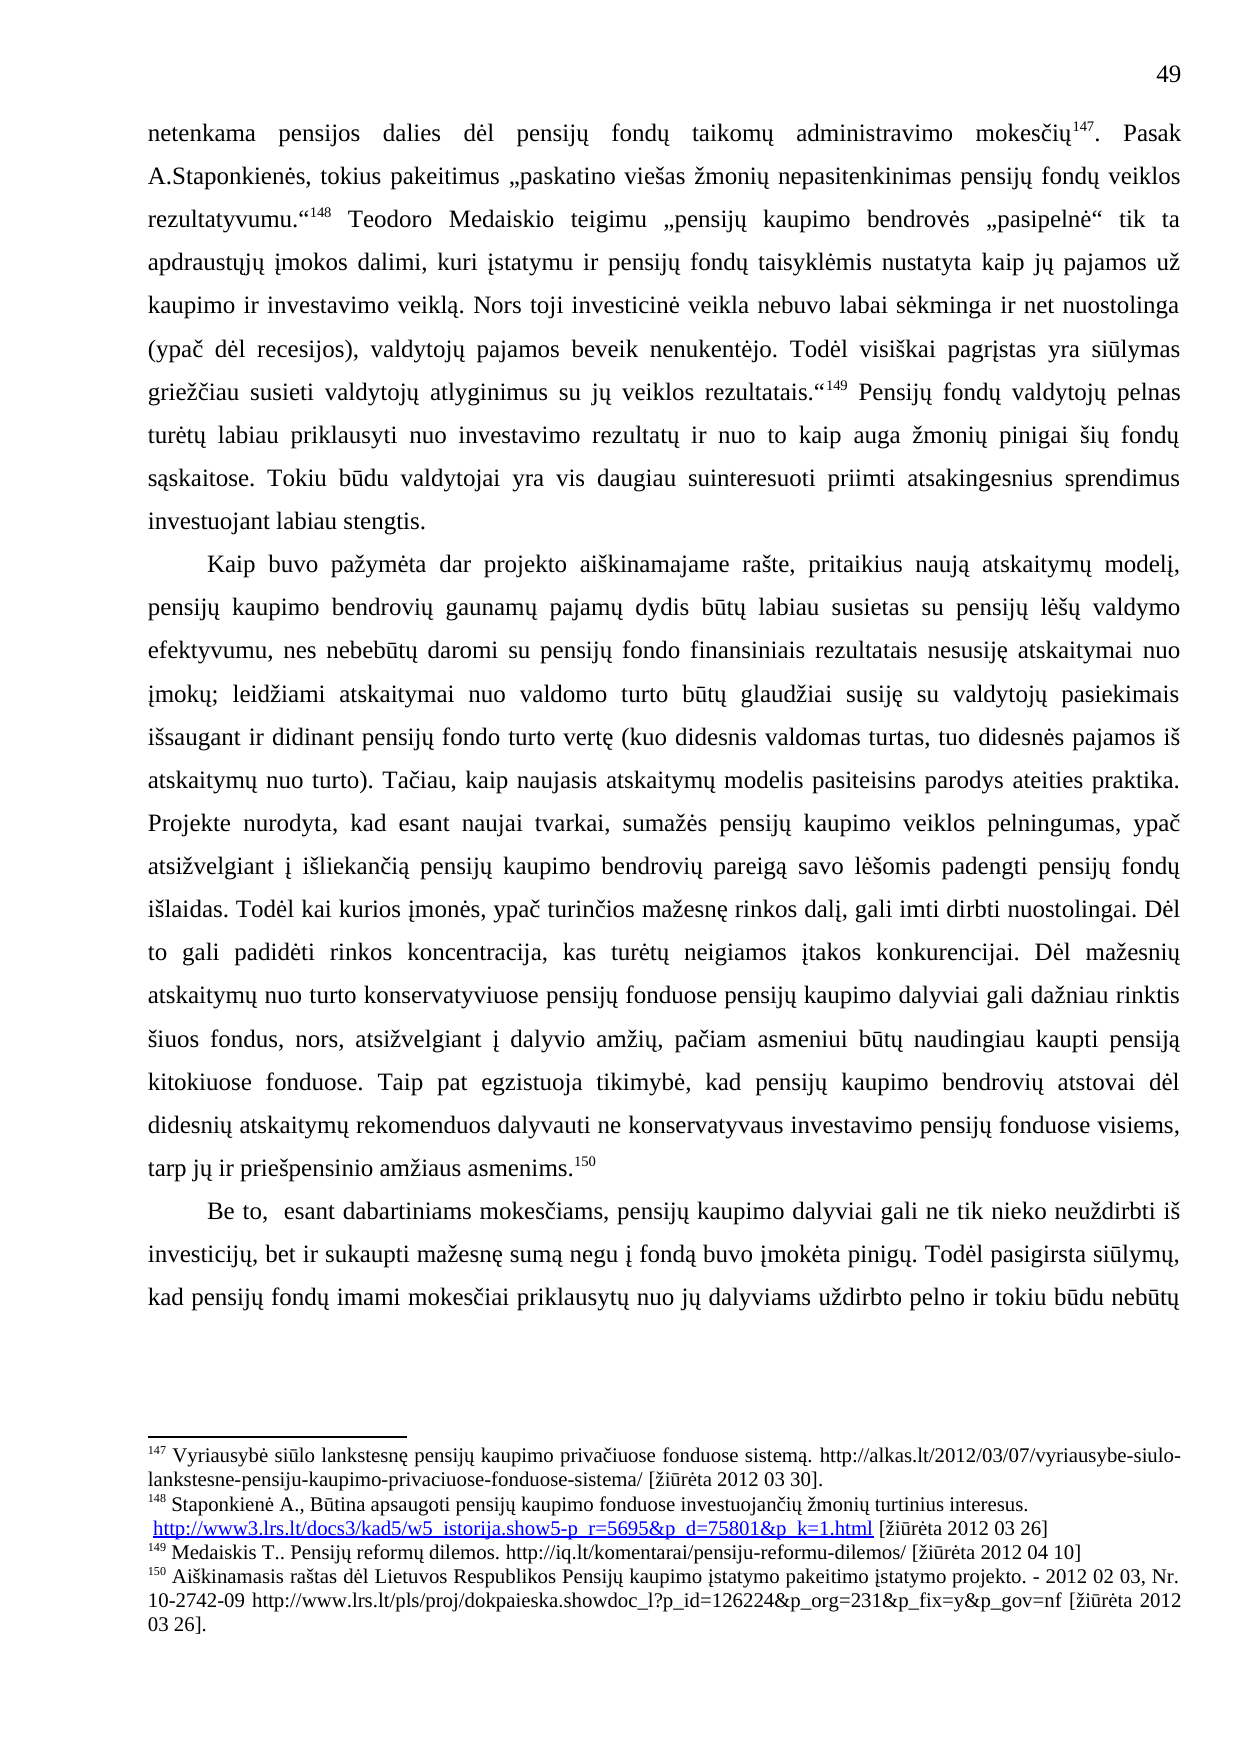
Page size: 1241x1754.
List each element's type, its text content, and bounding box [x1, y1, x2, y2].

text Kaip buvo pažymėta dar projekto aiškinamajame rašte, pritaikius naują atskaitymų modelį, pensijų kaupimo bendrovių gaunamų pajamų dydis būtų labiau susietas su pensijų lėšų valdymo efektyvumu, nes nebebūtų daromi su pensijų fondo finansiniais rezultatais nesusiję atskaitymai nuo įmokų; leidžiami atskaitymai nuo valdomo turto būtų glaudžiai susiję su valdytojų pasiekimais išsaugant ir didinant pensijų fondo turto vertę (kuo didesnis valdomas turtas, tuo didesnės pajamos iš atskaitymų nuo turto). Tačiau, kaip naujasis atskaitymų modelis pasiteisins parodys ateities praktika. Projekte nurodyta, kad esant naujai tvarkai, sumažės pensijų kaupimo veiklos pelningumas, ypač atsižvelgiant į išliekančią pensijų kaupimo bendrovių pareigą savo lėšomis padengti pensijų fondų išlaidas. Todėl kai kurios įmonės, ypač turinčios mažesnę rinkos dalį, gali imti dirbti nuostolingai. Dėl to gali padidėti rinkos koncentracija, kas turėtų neigiamos įtakos konkurencijai. Dėl mažesnių atskaitymų nuo turto konservatyviuose pensijų fonduose pensijų kaupimo dalyviai gali dažniau rinktis šiuos fondus, nors, atsižvelgiant į dalyvio amžių, pačiam asmeniui būtų naudingiau kaupti pensiją kitokiuose fonduose. Taip pat egzistuoja tikimybė, kad pensijų kaupimo bendrovių atstovai dėl didesnių atskaitymų rekomenduos dalyvauti ne konservatyvaus investavimo pensijų fonduose visiems, tarp jų ir priešpensinio amžiaus asmenims. [148, 549, 1181, 1182]
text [148, 118, 1181, 535]
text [148, 1196, 1181, 1311]
